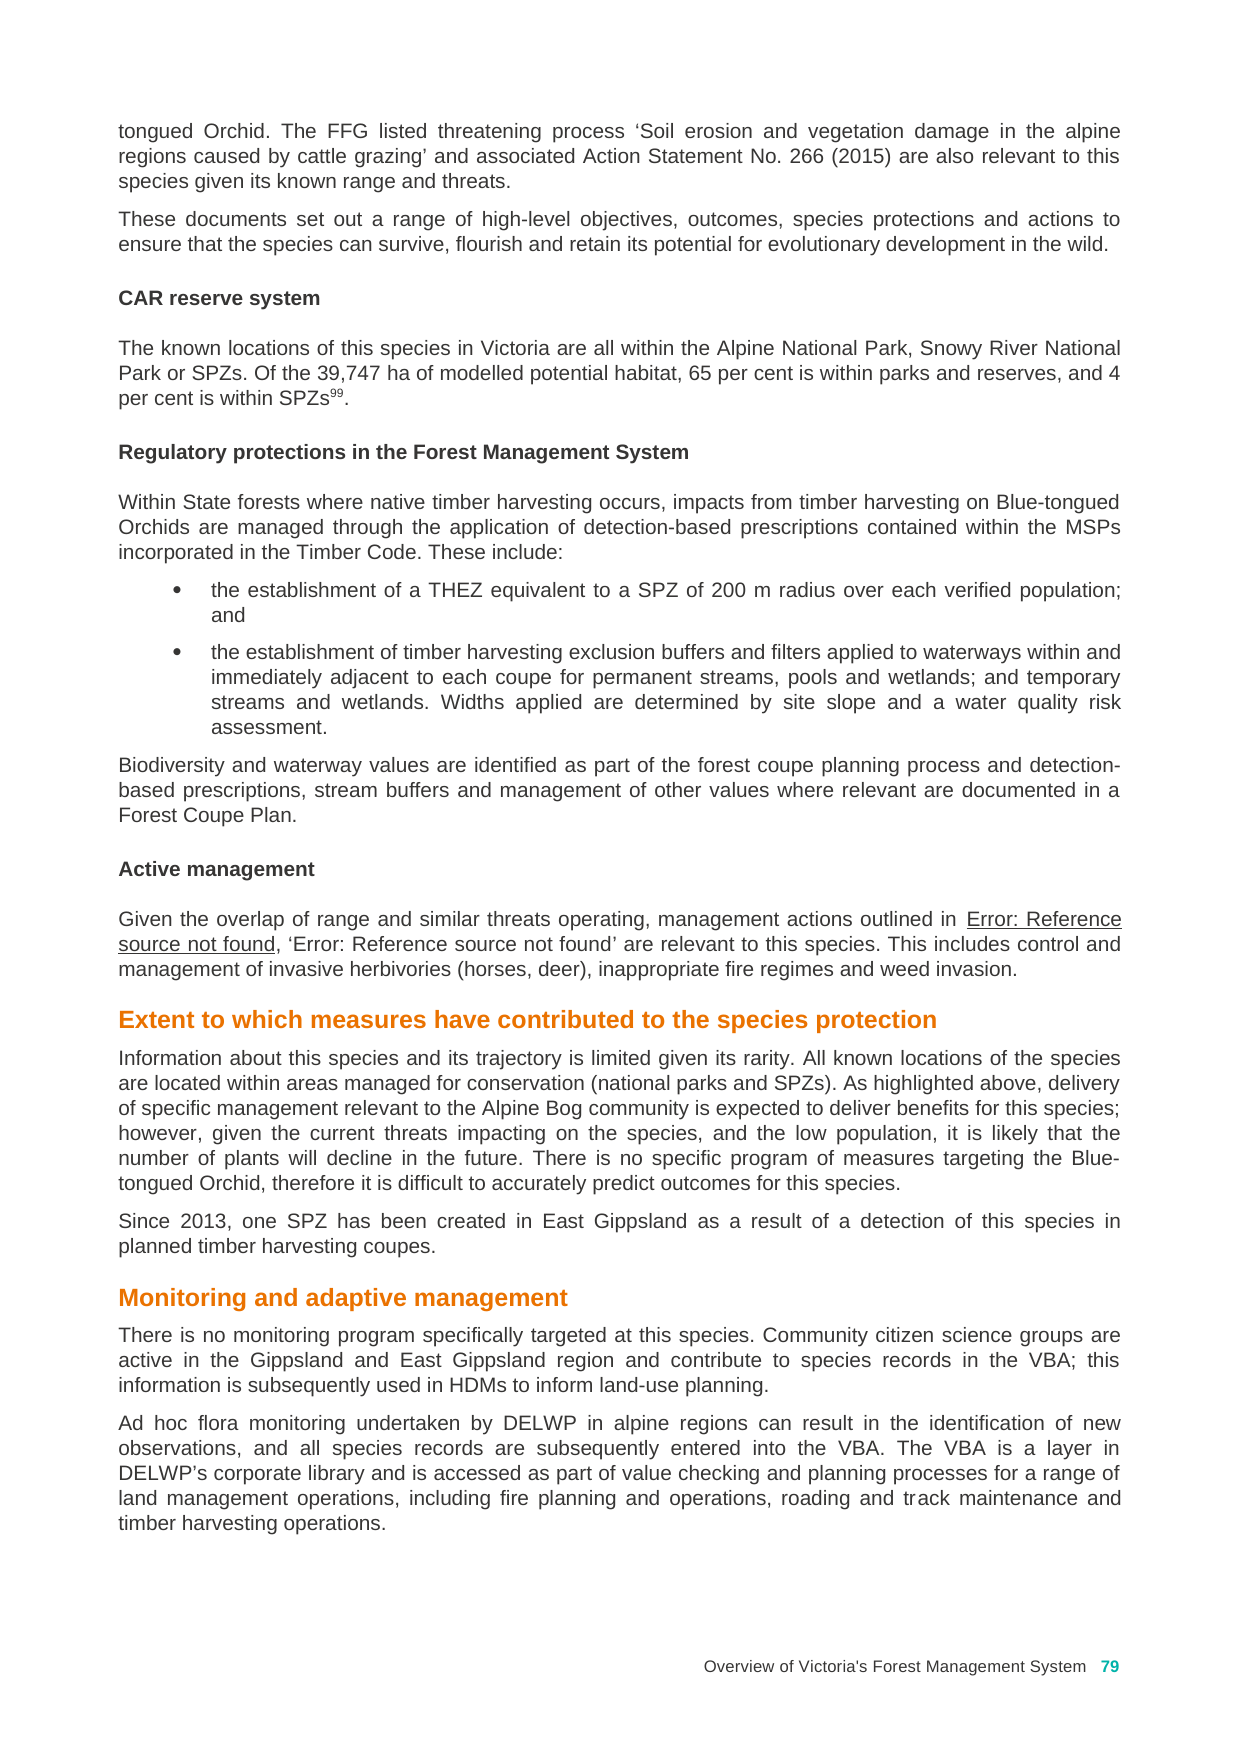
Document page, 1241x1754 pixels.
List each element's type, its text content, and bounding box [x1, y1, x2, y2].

text Information about this species and its trajectory is limited given its rarity. All known locations of the species are located within areas managed for conservation (national parks and SPZs). As highlighted above, delivery of specific management relevant to the Alpine Bog community is expected to deliver benefits for this species; however, given the current threats impacting on the species, and the low population, it is likely that the number of plants will decline in the future. There is no specific program of measures targeting the Blue-tongued Orchid, therefore it is difficult to accurately predict outcomes for this species. [118, 1045, 1122, 1195]
text These documents set out a range of high-level objectives, outcomes, species protections and actions to ensure that the species can survive, flourish and retain its potential for evolutionary development in the wild. [118, 206, 1122, 256]
subtitle Monitoring and adaptive management [118, 1283, 1122, 1312]
text Since 2013, one SPZ has been created in East Gippsland as a result of a detection of this species in planned timber harvesting coupes. [118, 1208, 1122, 1258]
subtitle CAR reserve system [118, 285, 1122, 310]
subtitle Extent to which measures have contributed to the species protection [118, 1006, 1122, 1035]
text There is no monitoring program specifically targeted at this species. Community citizen science groups are active in the Gippsland and East Gippsland region and contribute to species records in the VBA; this information is subsequently used in HDMs to inform land-use planning. [118, 1322, 1122, 1397]
text Biodiversity and waterway values are identified as part of the forest coupe planning process and detection-based prescriptions, stream buffers and management of other values where relevant are documented in a Forest Coupe Plan. [118, 751, 1122, 826]
list the establishment of a THEZ equivalent to a SPZ of 200 m radius over each verified population; and [173, 576, 1122, 626]
subtitle Regulatory protections in the Forest Management System [118, 439, 1122, 464]
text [118, 118, 1122, 193]
text Ad hoc flora monitoring undertaken by DELWP in alpine regions can result in the identification of new observations, and all species records are subsequently entered into the VBA. The VBA is a layer in DELWP’s corporate library and is accessed as part of value checking and planning processes for a range of land management operations, including fire planning and operations, roading and track maintenance and timber harvesting operations. [118, 1410, 1122, 1535]
text Given the overlap of range and similar threats operating, management actions outlined in Appendix D, ‘Management of Commonwealth-listed ecological communities within the Victorian Forest Management System’ are relevant to this species. This includes control and management of invasive herbivories (horses, deer), inappropriate fire regimes and weed invasion. [118, 906, 1122, 981]
text Within State forests where native timber harvesting occurs, impacts from timber harvesting on Blue-tongued Orchids are managed through the application of detection-based prescriptions contained within the MSPs incorporated in the Timber Code. These include: [118, 489, 1122, 564]
list the establishment of timber harvesting exclusion buffers and filters applied to waterways within and immediately adjacent to each coupe for permanent streams, pools and wetlands; and temporary streams and wetlands. Widths applied are determined by site slope and a water quality risk assessment. [173, 639, 1122, 739]
subtitle Active management [118, 856, 1122, 881]
text The known locations of this species in Victoria are all within the Alpine National Park, Snowy River National Park or SPZs. Of the 39,747 ha of modelled potential habitat, 65 per cent is within parks and reserves, and 4 per cent is within SPZs. [118, 335, 1122, 410]
